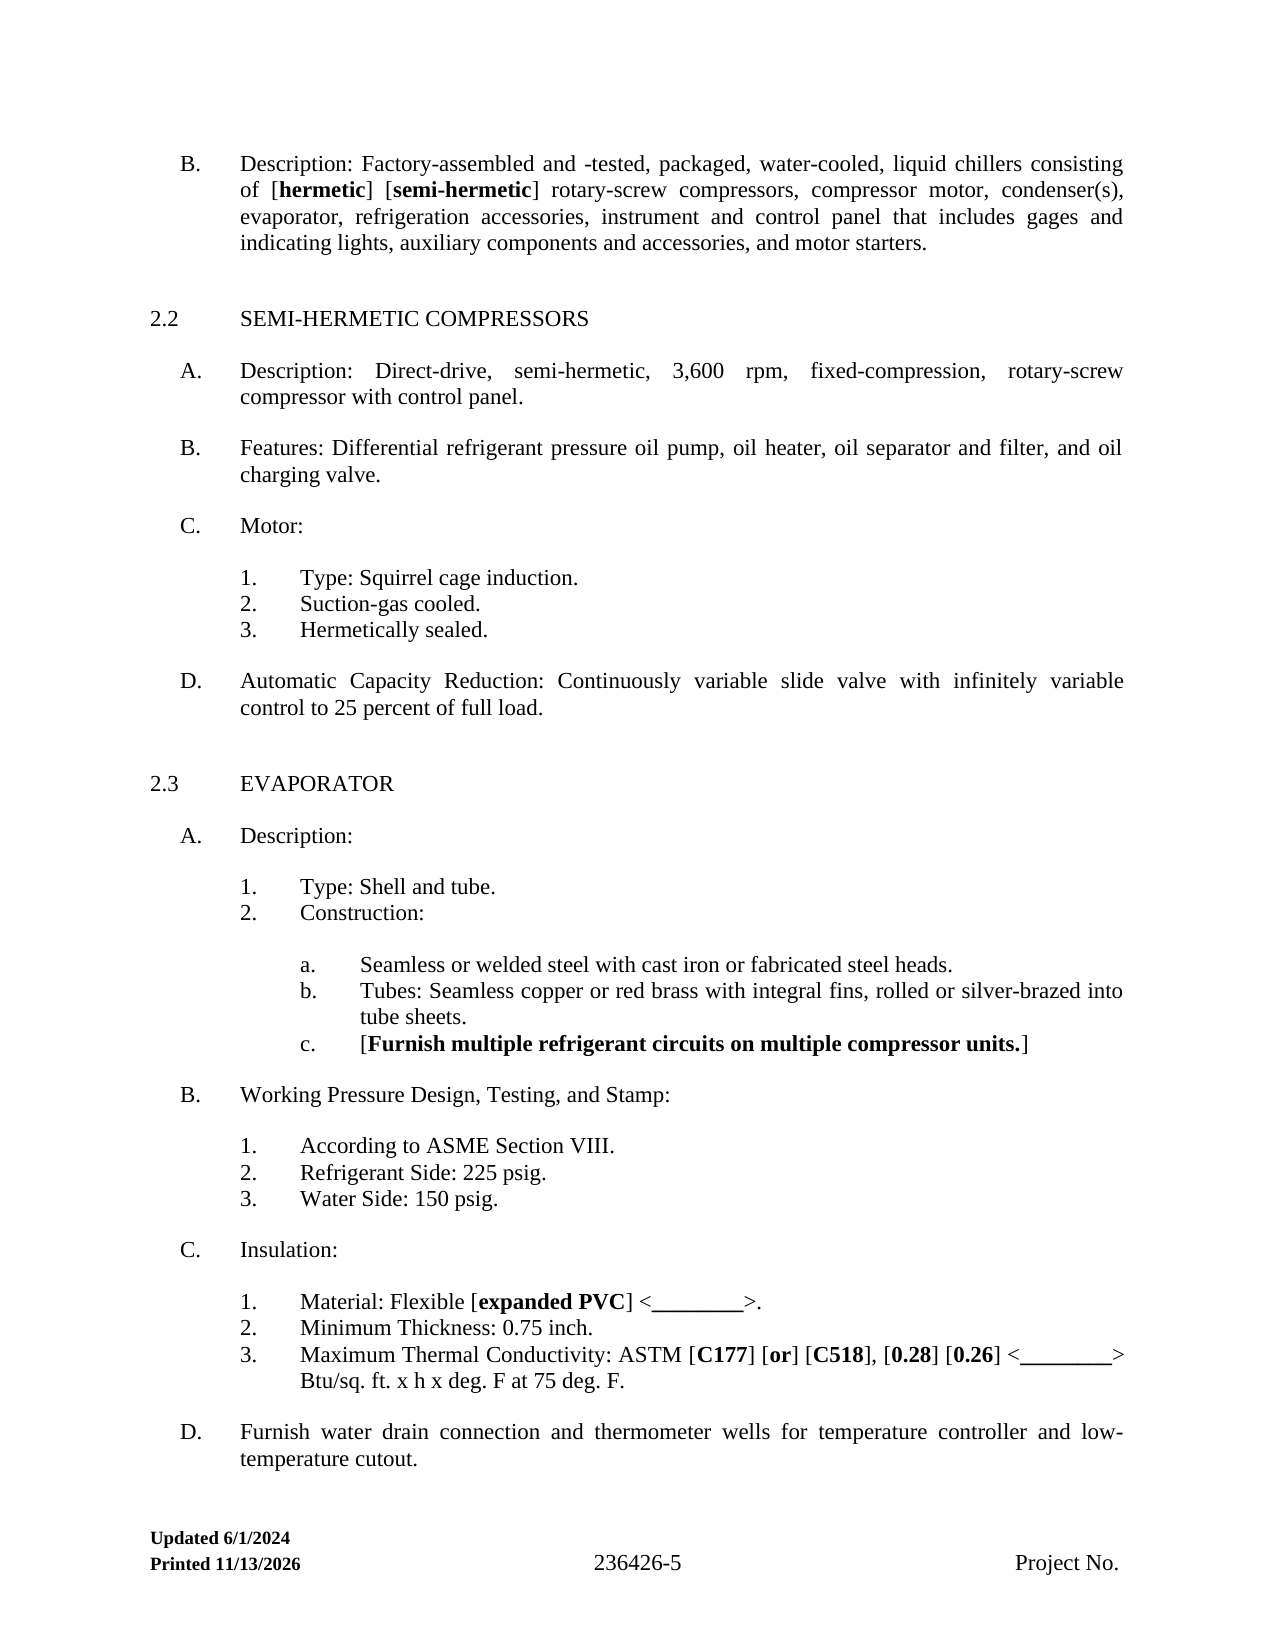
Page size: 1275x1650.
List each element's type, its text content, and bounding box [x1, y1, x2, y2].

text Working Pressure Design, Testing, and Stamp: [180, 1081, 1125, 1107]
text EVAPORATOR [150, 770, 1125, 797]
text Description: Factory-assembled and -tested, packaged, water-cooled, liquid chillers consisting of [hermetic] [semi-hermetic] rotary-screw compressors, compressor motor, condenser(s), evaporator, refrigeration accessories, instrument and control panel that includes gages and indicating lights, auxiliary components and accessories, and motor starters. [180, 150, 1125, 255]
text Automatic Capacity Reduction: Continuously variable slide valve with infinitely variable control to 25 percent of full load. [180, 668, 1125, 720]
text Hermetically sealed. [240, 616, 1125, 643]
text Water Side: 150 psig. [240, 1185, 1125, 1212]
text Material: Flexible [expanded PVC] <________>. [240, 1288, 1125, 1314]
text Description: [180, 822, 1125, 848]
text Type: Squirrel cage induction. [240, 563, 1125, 590]
text Type: Shell and tube. [240, 873, 1125, 899]
text Features: Differential refrigerant pressure oil pump, oil heater, oil separator and filter, and oil charging valve. [180, 434, 1125, 487]
text According to ASME Section VIII. [240, 1132, 1125, 1159]
text Seamless or welded steel with cast iron or fabricated steel heads. [300, 951, 1125, 977]
text Minimum Thickness: 0.75 inch. [240, 1314, 1125, 1341]
text SEMI-HERMETIC COMPRESSORS [150, 305, 1125, 332]
text Furnish water drain connection and thermometer wells for temperature controller and low-temperature cutout. [180, 1418, 1125, 1471]
text Insulation: [180, 1237, 1125, 1263]
text Refrigerant Side: 225 psig. [240, 1159, 1125, 1185]
text [Furnish multiple refrigerant circuits on multiple compressor units.] [300, 1030, 1125, 1056]
text Maximum Thermal Conductivity: ASTM [C177] [or] [C518], [0.28] [0.26] <________> Btu/sq. ft. x h x deg. F at 75 deg. F. [240, 1341, 1125, 1393]
text Tubes: Seamless copper or red brass with integral fins, rolled or silver-brazed into tube sheets. [300, 977, 1125, 1030]
text Construction: [240, 899, 1125, 926]
text Description: Direct-drive, semi-hermetic, 3,600 rpm, fixed-compression, rotary-screw compressor with control panel. [180, 357, 1125, 409]
text Suction-gas cooled. [240, 590, 1125, 616]
text Motor: [180, 512, 1125, 538]
